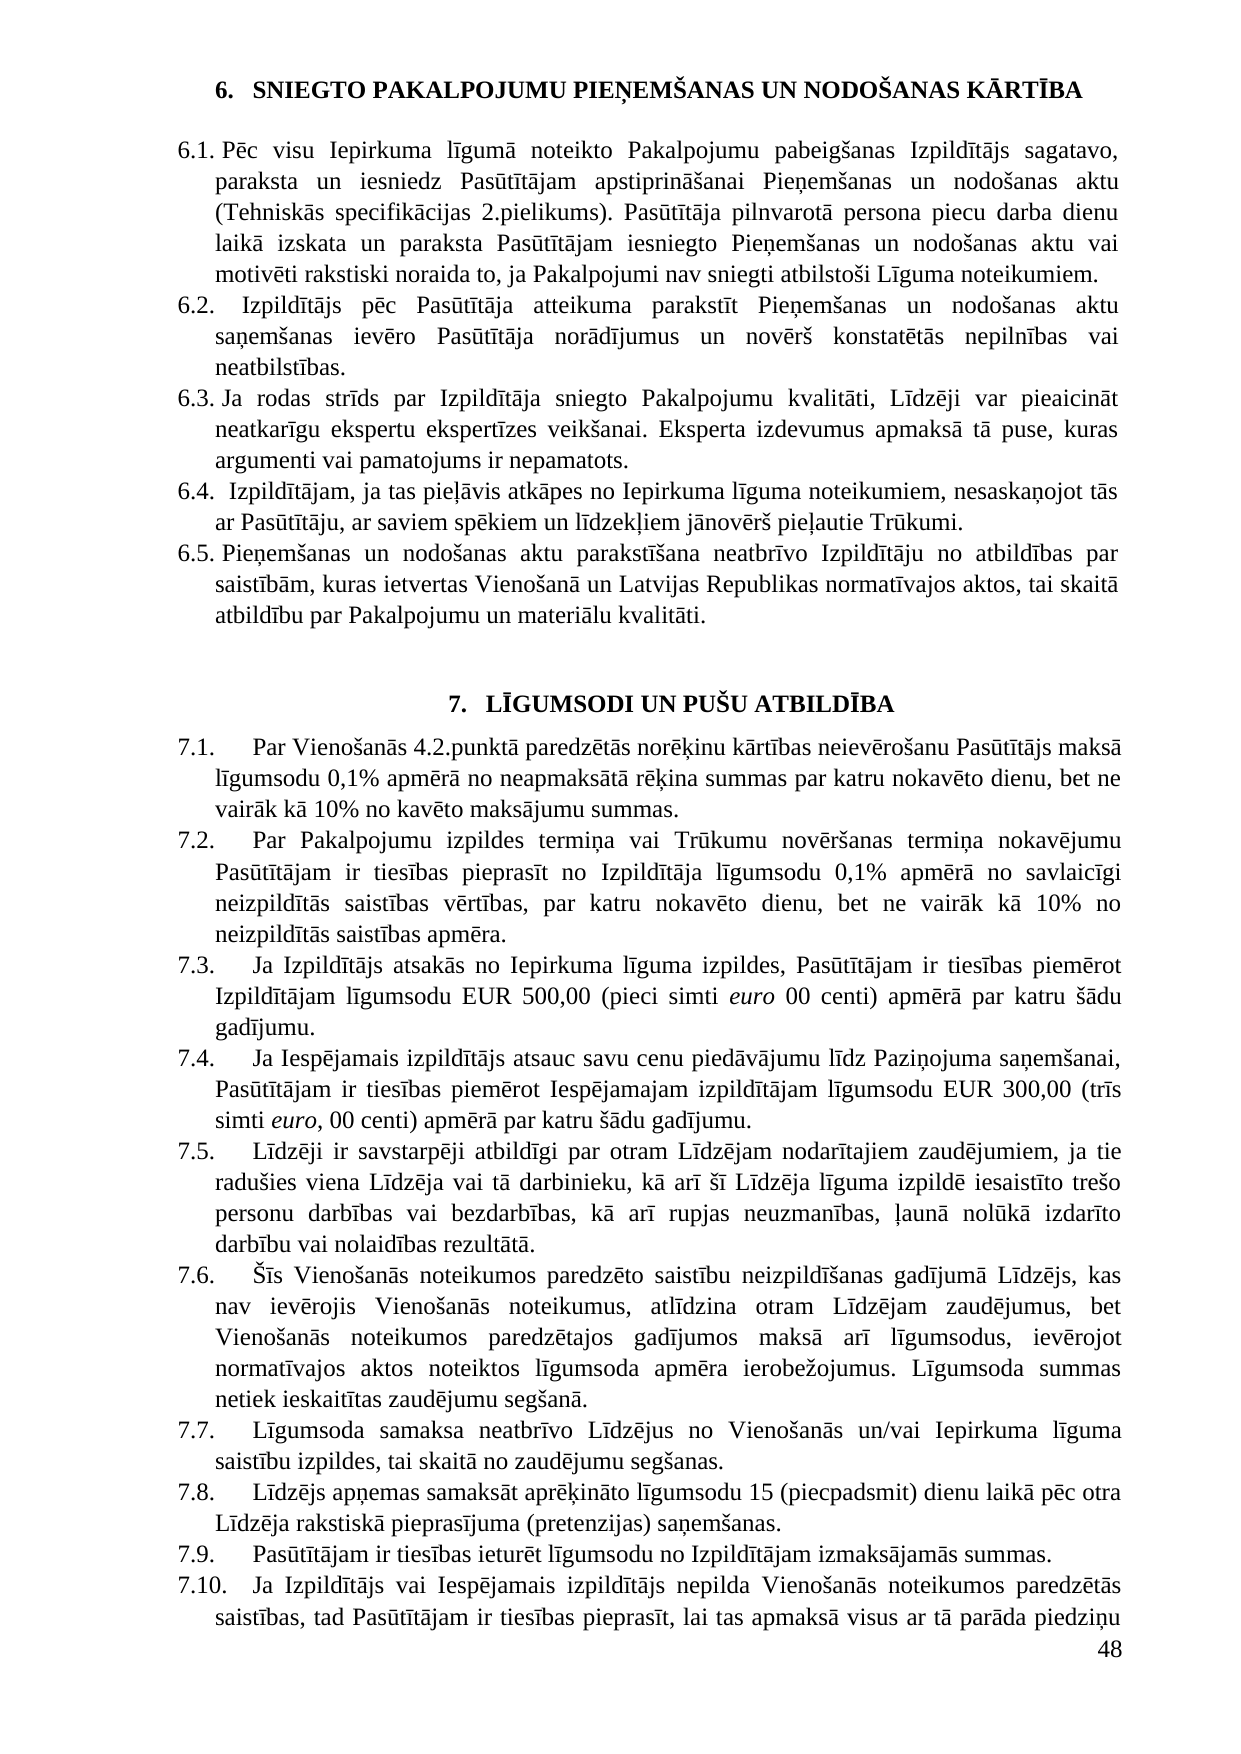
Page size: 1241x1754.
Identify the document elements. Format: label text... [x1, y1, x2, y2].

list Līdzēji ir savstarpēji atbildīgi par otram Līdzējam nodarītajiem zaudējumiem, ja tie radušies viena Līdzēja vai tā darbinieku, kā arī šī Līdzēja līguma izpildē iesaistīto trešo personu darbības vai bezdarbības, kā arī rupjas neuzmanības, ļaunā nolūkā izdarīto darbību vai nolaidības rezultātā. [177, 1136, 1122, 1258]
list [177, 1571, 1122, 1630]
list Pieņemšanas un nodošanas aktu parakstīšana neatbrīvo Izpildītāju no atbildības par saistībām, kuras ietvertas Vienošanā un Latvijas Republikas normatīvajos aktos, tai skaitā atbildību par Pakalpojumu un materiālu kvalitāti. [177, 538, 1119, 629]
list Par Pakalpojumu izpildes termiņa vai Trūkumu novēršanas termiņa nokavējumu Pasūtītājam ir tiesības pieprasīt no Izpildītāja līgumsodu 0,1% apmērā no savlaicīgi neizpildītās saistības vērtības, par katru nokavēto dienu, bet ne vairāk kā 10% no neizpildītās saistības apmēra. [177, 826, 1122, 947]
list SNIEGTO PAKALPOJUMU PIEŅEMŠANAS UN NODOŠANAS KĀRTĪBA [215, 75, 1119, 104]
list Līdzējs apņemas samaksāt aprēķināto līgumsodu 15 (piecpadsmit) dienu laikā pēc otra Līdzēja rakstiskā pieprasījuma (pretenzijas) saņemšanas. [177, 1477, 1122, 1537]
list Par Vienošanās 4.2.punktā paredzētās norēķinu kārtības neievērošanu Pasūtītājs maksā līgumsodu 0,1% apmērā no neapmaksātā rēķina summas par katru nokavēto dienu, bet ne vairāk kā 10% no kavēto maksājumu summas. [177, 732, 1122, 823]
list LīgumsodI un PUŠU ATBILDĪBA [215, 689, 1128, 718]
list Izpildītājam, ja tas pieļāvis atkāpes no Iepirkuma līguma noteikumiem, nesaskaņojot tās ar Pasūtītāju, ar saviem spēkiem un līdzekļiem jānovērš pieļautie Trūkumi. [177, 476, 1119, 536]
list Pasūtītājam ir tiesības ieturēt līgumsodu no Izpildītājam izmaksājamās summas. [177, 1539, 1122, 1568]
list Ja Izpildītājs atsakās no Iepirkuma līguma izpildes, Pasūtītājam ir tiesības piemērot Izpildītājam līgumsodu EUR 500,00 (pieci simti euro 00 centi) apmērā par katru šādu gadījumu. [177, 950, 1122, 1041]
list Ja rodas strīds par Izpildītāja sniegto Pakalpojumu kvalitāti, Līdzēji var pieaicināt neatkarīgu ekspertu ekspertīzes veikšanai. Eksperta izdevumus apmaksā tā puse, kuras argumenti vai pamatojums ir nepamatots. [177, 383, 1119, 474]
list Izpildītājs pēc Pasūtītāja atteikuma parakstīt Pieņemšanas un nodošanas aktu saņemšanas ievēro Pasūtītāja norādījumus un novērš konstatētās nepilnības vai neatbilstības. [177, 290, 1119, 381]
list Līgumsoda samaksa neatbrīvo Līdzējus no Vienošanās un/vai Iepirkuma līguma saistību izpildes, tai skaitā no zaudējumu segšanas. [177, 1415, 1122, 1475]
list Pēc visu Iepirkuma līgumā noteikto Pakalpojumu pabeigšanas Izpildītājs sagatavo, paraksta un iesniedz Pasūtītājam apstiprināšanai Pieņemšanas un nodošanas aktu (Tehniskās specifikācijas 2.pielikums). Pasūtītāja pilnvarotā persona piecu darba dienu laikā izskata un paraksta Pasūtītājam iesniegto Pieņemšanas un nodošanas aktu vai motivēti rakstiski noraida to, ja Pakalpojumi nav sniegti atbilstoši Līguma noteikumiem. [177, 135, 1119, 288]
list Šīs Vienošanās noteikumos paredzēto saistību neizpildīšanas gadījumā Līdzējs, kas nav ievērojis Vienošanās noteikumus, atlīdzina otram Līdzējam zaudējumus, bet Vienošanās noteikumos paredzētajos gadījumos maksā arī līgumsodus, ievērojot normatīvajos aktos noteiktos līgumsoda apmēra ierobežojumus. Līgumsoda summas netiek ieskaitītas zaudējumu segšanā. [177, 1260, 1122, 1413]
list Ja Iespējamais izpildītājs atsauc savu cenu piedāvājumu līdz Paziņojuma saņemšanai, Pasūtītājam ir tiesības piemērot Iespējamajam izpildītājam līgumsodu EUR 300,00 (trīs simti euro, 00 centi) apmērā par katru šādu gadījumu. [177, 1043, 1122, 1134]
